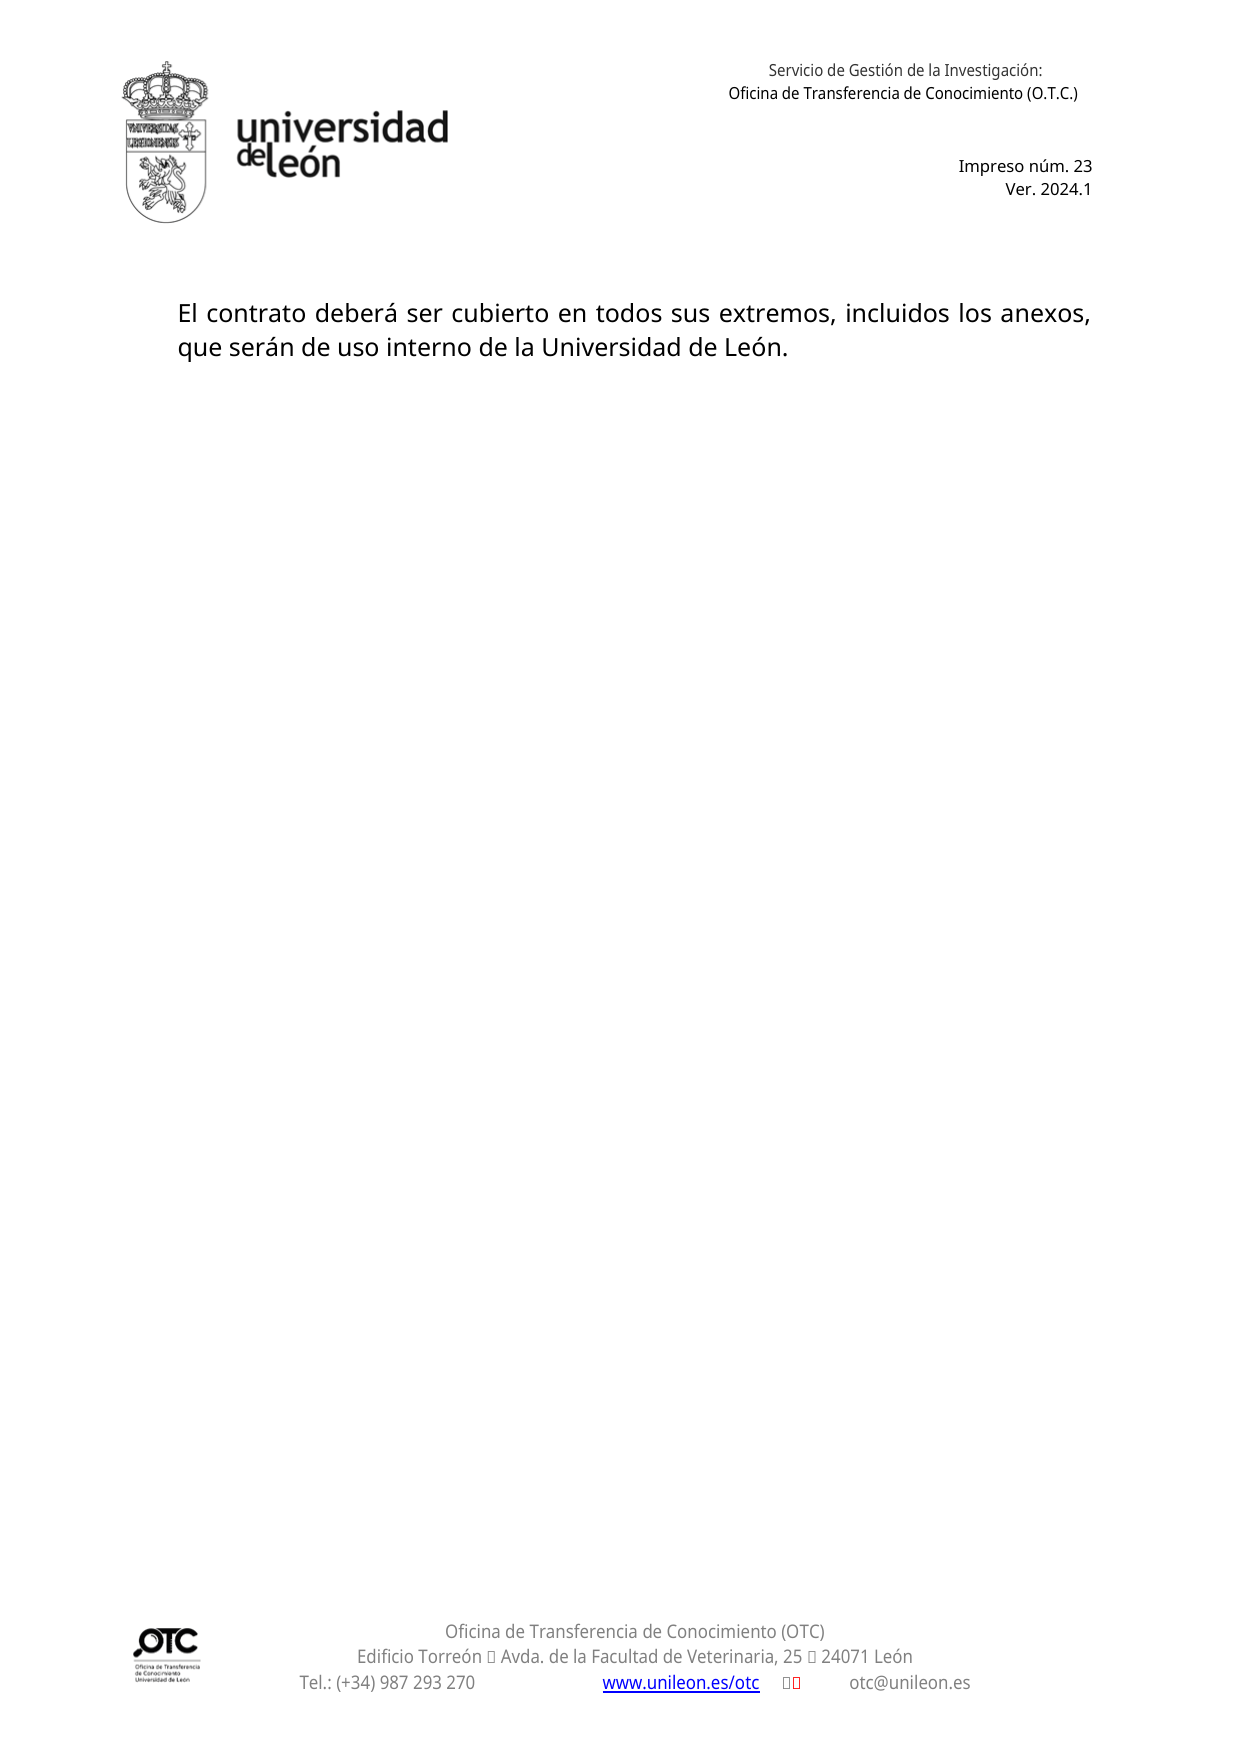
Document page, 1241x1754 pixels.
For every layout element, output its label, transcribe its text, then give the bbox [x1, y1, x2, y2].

picture [120, 1618, 214, 1695]
text El contrato deberá ser cubierto en todos sus extremos, incluidos los anexos, que serán de uso interno de la Universidad de León. [177, 295, 1092, 363]
picture [120, 61, 449, 224]
